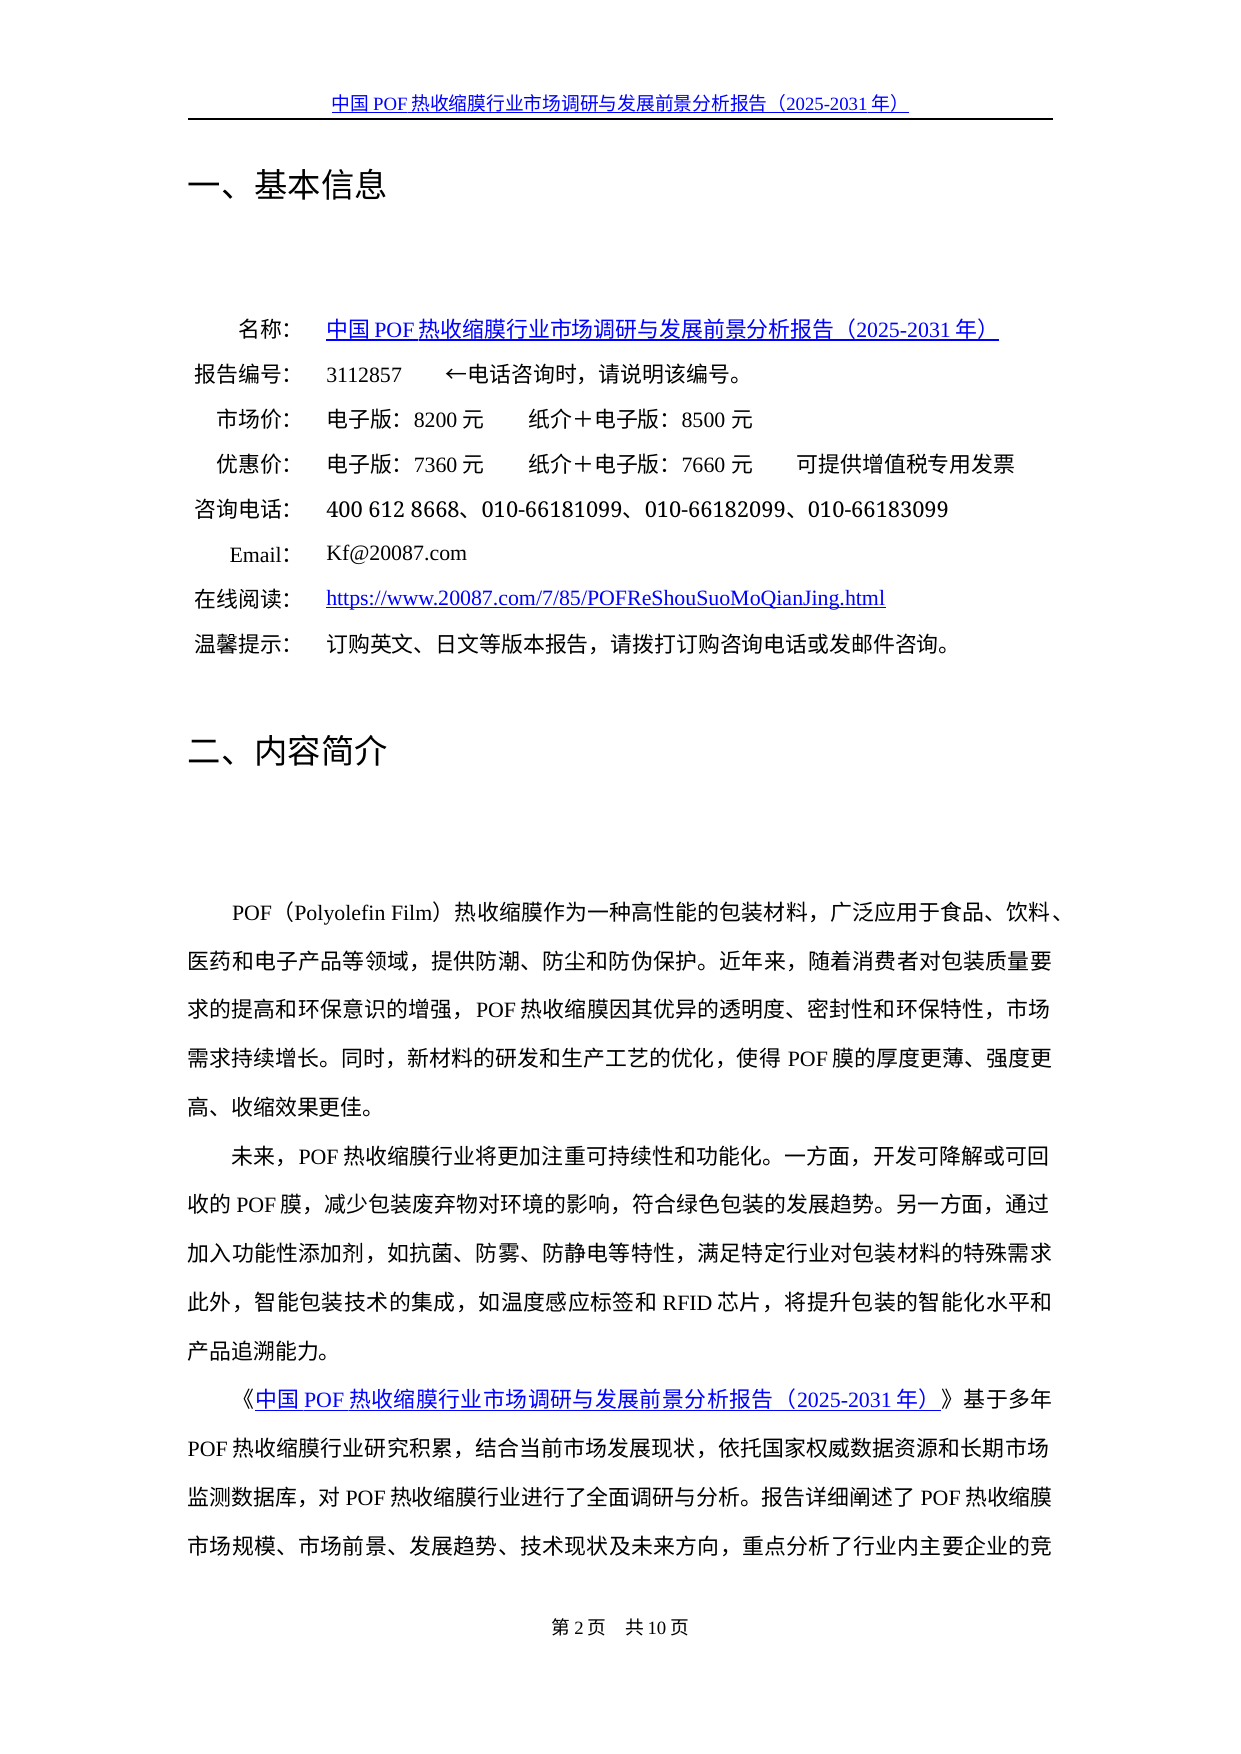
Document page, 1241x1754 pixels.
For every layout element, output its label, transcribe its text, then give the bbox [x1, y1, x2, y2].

table_cell 400 612 8668、010-66181099、010-66182099、010-66183099 [315, 492, 1073, 537]
table_cell 优惠价： [167, 447, 315, 492]
table_cell 电子版：7360 元 纸介＋电子版：7660 元 可提供增值税专用发票 [315, 447, 1073, 492]
table_header 名称： [167, 312, 315, 357]
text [187, 894, 1053, 1561]
table_header 中国POF热收缩膜行业市场调研与发展前景分析报告（2025-2031年） [315, 312, 1073, 357]
table_cell 订购英文、日文等版本报告，请拨打订购咨询电话或发邮件咨询。 [315, 627, 1073, 672]
table_cell 在线阅读： [167, 582, 315, 627]
table_cell 咨询电话： [167, 492, 315, 537]
title 二、内容简介 [187, 717, 1053, 782]
table_cell 电子版：8200 元 纸介＋电子版：8500 元 [315, 402, 1073, 447]
table_cell Kf@20087.com [315, 537, 1073, 582]
table_cell 3112857 ←电话咨询时，请说明该编号。 [315, 357, 1073, 402]
title 一、基本信息 [187, 150, 1053, 215]
table_cell 市场价： [167, 402, 315, 447]
table_cell [315, 582, 1073, 627]
table_cell 温馨提示： [167, 627, 315, 672]
table_cell Email： [167, 537, 315, 582]
table_cell 报告编号： [167, 357, 315, 402]
